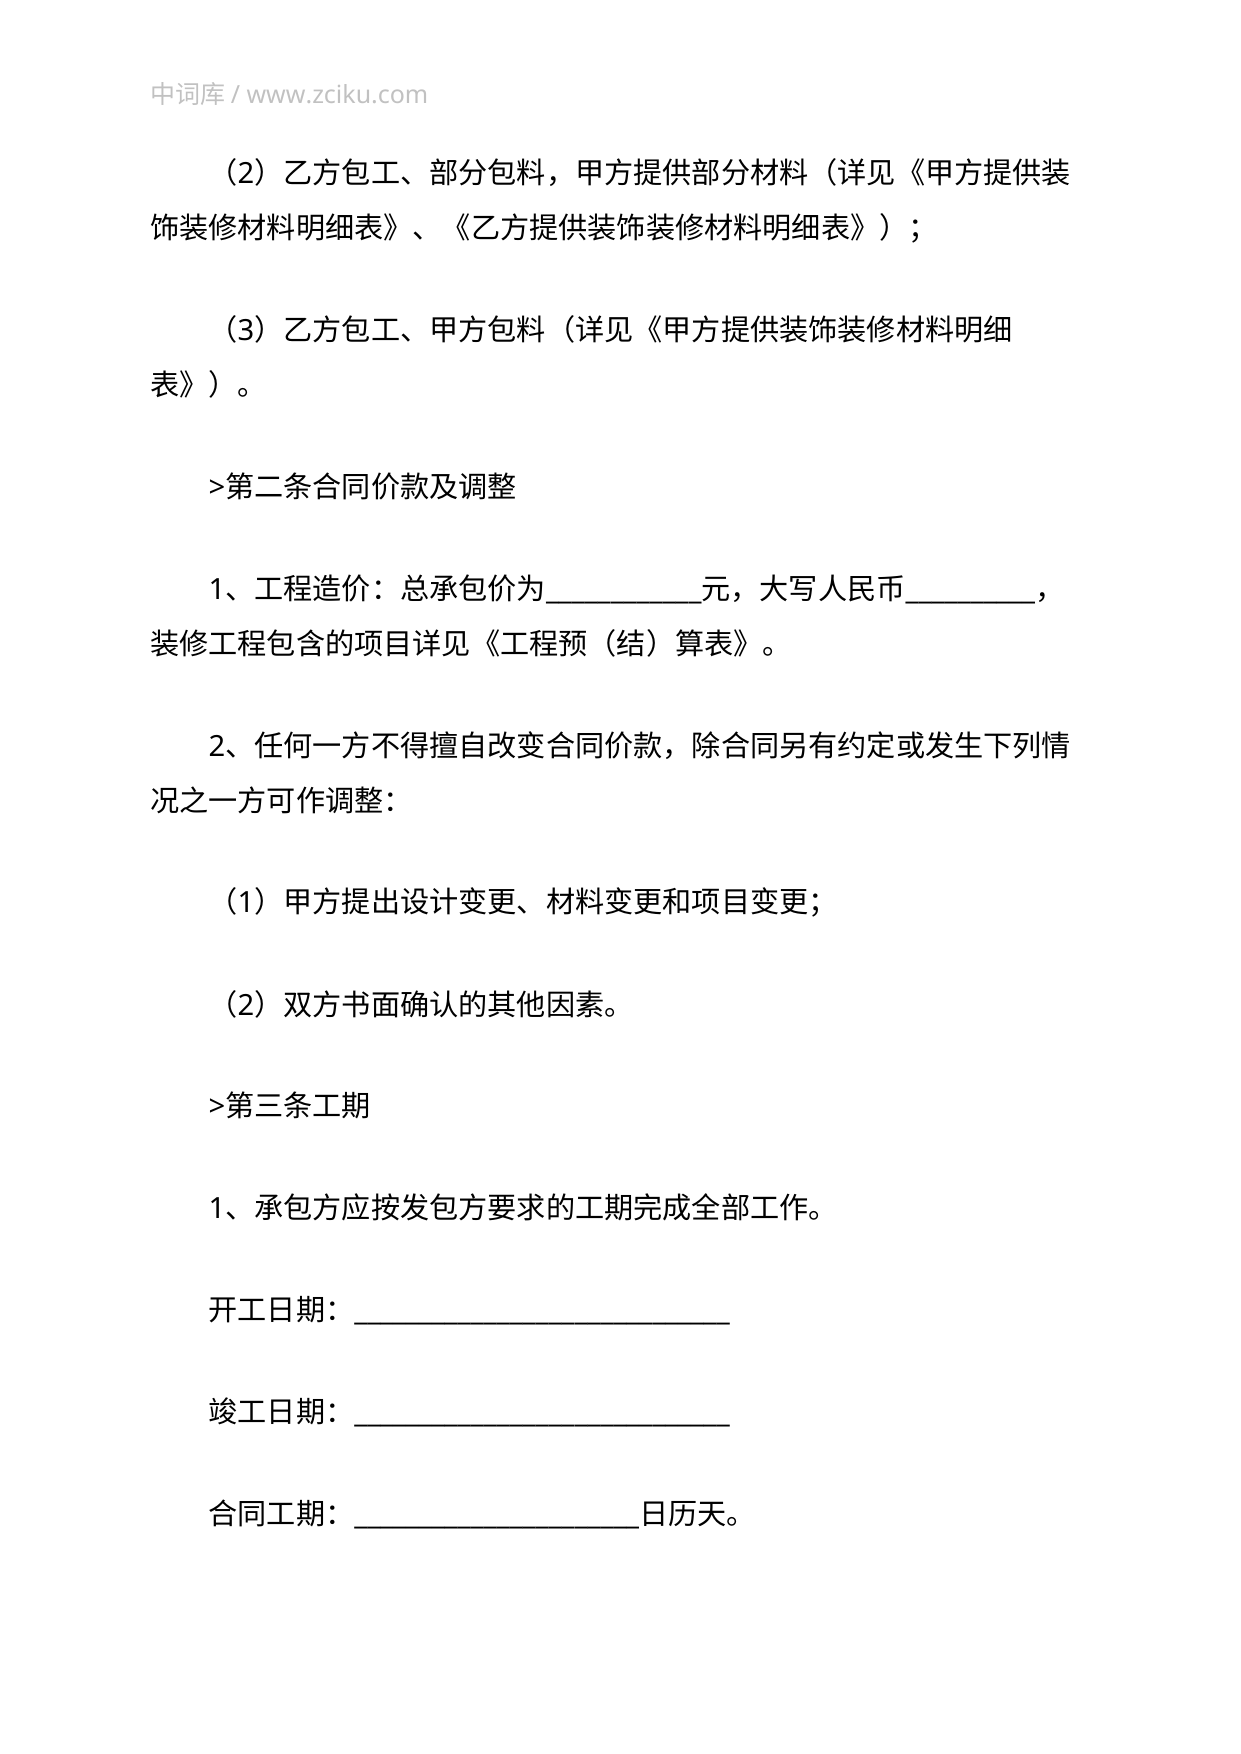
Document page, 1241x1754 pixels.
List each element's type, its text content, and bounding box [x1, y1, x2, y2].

text 1、工程造价：总承包价为____________元，大写人民币__________，装修工程包含的项目详见《工程预（结）算表》。 [150, 566, 1090, 663]
text 开工日期：_____________________________ [150, 1287, 1090, 1329]
text 竣工日期：_____________________________ [150, 1389, 1090, 1431]
text 合同工期：______________________日历天。 [150, 1491, 1090, 1533]
text （3）乙方包工、甲方包料（详见《甲方提供装饰装修材料明细表》）。 [150, 307, 1090, 404]
text （2）双方书面确认的其他因素。 [150, 981, 1090, 1023]
text >第三条工期 [150, 1083, 1090, 1125]
text 1、承包方应按发包方要求的工期完成全部工作。 [150, 1185, 1090, 1227]
text 2、任何一方不得擅自改变合同价款，除合同另有约定或发生下列情况之一方可作调整： [150, 722, 1090, 819]
text >第二条合同价款及调整 [150, 463, 1090, 506]
text （2）乙方包工、部分包料，甲方提供部分材料（详见《甲方提供装饰装修材料明细表》、《乙方提供装饰装修材料明细表》）； [150, 150, 1090, 247]
text （1）甲方提出设计变更、材料变更和项目变更； [150, 879, 1090, 921]
